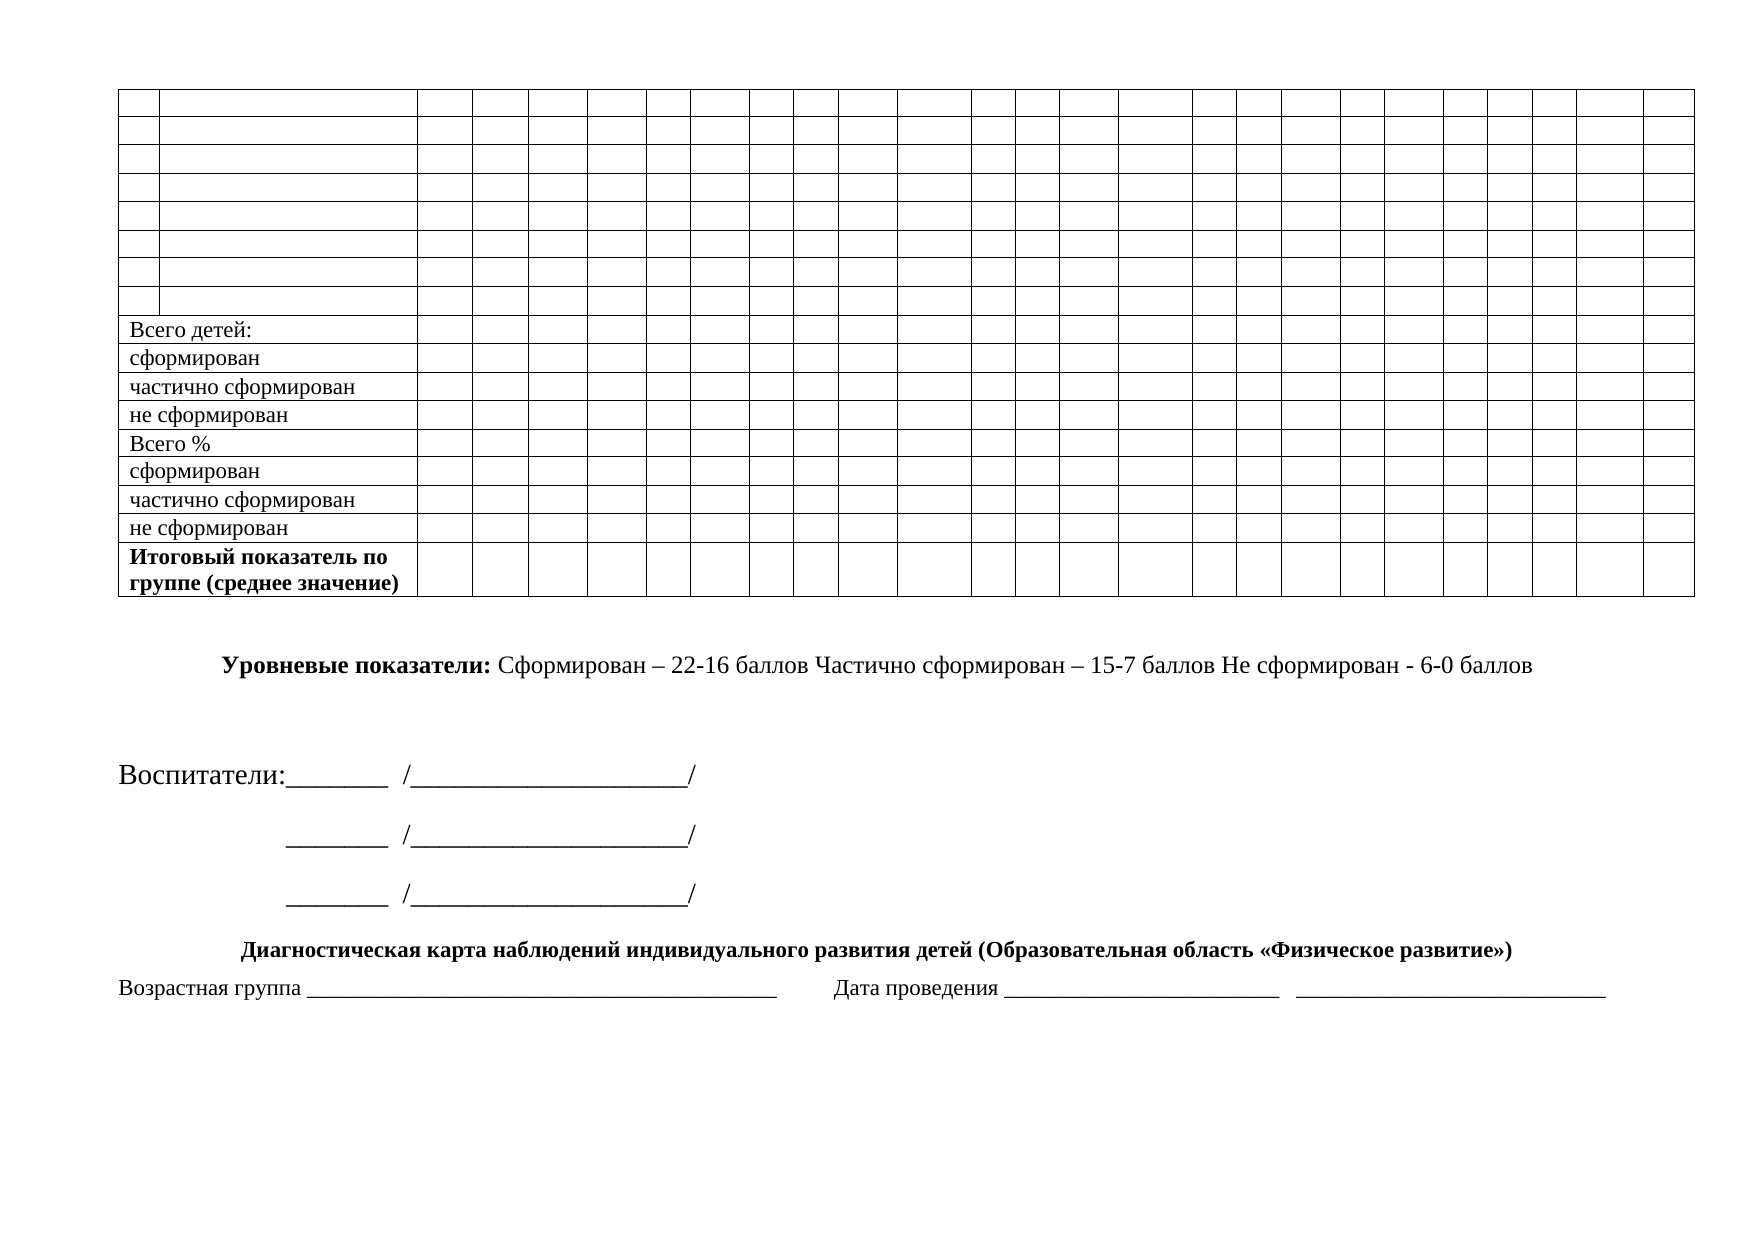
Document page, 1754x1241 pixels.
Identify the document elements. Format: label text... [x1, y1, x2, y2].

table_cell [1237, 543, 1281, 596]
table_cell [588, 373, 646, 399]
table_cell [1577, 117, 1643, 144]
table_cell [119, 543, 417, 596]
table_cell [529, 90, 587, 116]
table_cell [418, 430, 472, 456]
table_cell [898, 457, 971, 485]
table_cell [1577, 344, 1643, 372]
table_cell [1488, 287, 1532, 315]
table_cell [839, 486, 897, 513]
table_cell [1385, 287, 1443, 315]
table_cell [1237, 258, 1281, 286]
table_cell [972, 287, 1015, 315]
text _______ /___________________/ [118, 817, 1636, 850]
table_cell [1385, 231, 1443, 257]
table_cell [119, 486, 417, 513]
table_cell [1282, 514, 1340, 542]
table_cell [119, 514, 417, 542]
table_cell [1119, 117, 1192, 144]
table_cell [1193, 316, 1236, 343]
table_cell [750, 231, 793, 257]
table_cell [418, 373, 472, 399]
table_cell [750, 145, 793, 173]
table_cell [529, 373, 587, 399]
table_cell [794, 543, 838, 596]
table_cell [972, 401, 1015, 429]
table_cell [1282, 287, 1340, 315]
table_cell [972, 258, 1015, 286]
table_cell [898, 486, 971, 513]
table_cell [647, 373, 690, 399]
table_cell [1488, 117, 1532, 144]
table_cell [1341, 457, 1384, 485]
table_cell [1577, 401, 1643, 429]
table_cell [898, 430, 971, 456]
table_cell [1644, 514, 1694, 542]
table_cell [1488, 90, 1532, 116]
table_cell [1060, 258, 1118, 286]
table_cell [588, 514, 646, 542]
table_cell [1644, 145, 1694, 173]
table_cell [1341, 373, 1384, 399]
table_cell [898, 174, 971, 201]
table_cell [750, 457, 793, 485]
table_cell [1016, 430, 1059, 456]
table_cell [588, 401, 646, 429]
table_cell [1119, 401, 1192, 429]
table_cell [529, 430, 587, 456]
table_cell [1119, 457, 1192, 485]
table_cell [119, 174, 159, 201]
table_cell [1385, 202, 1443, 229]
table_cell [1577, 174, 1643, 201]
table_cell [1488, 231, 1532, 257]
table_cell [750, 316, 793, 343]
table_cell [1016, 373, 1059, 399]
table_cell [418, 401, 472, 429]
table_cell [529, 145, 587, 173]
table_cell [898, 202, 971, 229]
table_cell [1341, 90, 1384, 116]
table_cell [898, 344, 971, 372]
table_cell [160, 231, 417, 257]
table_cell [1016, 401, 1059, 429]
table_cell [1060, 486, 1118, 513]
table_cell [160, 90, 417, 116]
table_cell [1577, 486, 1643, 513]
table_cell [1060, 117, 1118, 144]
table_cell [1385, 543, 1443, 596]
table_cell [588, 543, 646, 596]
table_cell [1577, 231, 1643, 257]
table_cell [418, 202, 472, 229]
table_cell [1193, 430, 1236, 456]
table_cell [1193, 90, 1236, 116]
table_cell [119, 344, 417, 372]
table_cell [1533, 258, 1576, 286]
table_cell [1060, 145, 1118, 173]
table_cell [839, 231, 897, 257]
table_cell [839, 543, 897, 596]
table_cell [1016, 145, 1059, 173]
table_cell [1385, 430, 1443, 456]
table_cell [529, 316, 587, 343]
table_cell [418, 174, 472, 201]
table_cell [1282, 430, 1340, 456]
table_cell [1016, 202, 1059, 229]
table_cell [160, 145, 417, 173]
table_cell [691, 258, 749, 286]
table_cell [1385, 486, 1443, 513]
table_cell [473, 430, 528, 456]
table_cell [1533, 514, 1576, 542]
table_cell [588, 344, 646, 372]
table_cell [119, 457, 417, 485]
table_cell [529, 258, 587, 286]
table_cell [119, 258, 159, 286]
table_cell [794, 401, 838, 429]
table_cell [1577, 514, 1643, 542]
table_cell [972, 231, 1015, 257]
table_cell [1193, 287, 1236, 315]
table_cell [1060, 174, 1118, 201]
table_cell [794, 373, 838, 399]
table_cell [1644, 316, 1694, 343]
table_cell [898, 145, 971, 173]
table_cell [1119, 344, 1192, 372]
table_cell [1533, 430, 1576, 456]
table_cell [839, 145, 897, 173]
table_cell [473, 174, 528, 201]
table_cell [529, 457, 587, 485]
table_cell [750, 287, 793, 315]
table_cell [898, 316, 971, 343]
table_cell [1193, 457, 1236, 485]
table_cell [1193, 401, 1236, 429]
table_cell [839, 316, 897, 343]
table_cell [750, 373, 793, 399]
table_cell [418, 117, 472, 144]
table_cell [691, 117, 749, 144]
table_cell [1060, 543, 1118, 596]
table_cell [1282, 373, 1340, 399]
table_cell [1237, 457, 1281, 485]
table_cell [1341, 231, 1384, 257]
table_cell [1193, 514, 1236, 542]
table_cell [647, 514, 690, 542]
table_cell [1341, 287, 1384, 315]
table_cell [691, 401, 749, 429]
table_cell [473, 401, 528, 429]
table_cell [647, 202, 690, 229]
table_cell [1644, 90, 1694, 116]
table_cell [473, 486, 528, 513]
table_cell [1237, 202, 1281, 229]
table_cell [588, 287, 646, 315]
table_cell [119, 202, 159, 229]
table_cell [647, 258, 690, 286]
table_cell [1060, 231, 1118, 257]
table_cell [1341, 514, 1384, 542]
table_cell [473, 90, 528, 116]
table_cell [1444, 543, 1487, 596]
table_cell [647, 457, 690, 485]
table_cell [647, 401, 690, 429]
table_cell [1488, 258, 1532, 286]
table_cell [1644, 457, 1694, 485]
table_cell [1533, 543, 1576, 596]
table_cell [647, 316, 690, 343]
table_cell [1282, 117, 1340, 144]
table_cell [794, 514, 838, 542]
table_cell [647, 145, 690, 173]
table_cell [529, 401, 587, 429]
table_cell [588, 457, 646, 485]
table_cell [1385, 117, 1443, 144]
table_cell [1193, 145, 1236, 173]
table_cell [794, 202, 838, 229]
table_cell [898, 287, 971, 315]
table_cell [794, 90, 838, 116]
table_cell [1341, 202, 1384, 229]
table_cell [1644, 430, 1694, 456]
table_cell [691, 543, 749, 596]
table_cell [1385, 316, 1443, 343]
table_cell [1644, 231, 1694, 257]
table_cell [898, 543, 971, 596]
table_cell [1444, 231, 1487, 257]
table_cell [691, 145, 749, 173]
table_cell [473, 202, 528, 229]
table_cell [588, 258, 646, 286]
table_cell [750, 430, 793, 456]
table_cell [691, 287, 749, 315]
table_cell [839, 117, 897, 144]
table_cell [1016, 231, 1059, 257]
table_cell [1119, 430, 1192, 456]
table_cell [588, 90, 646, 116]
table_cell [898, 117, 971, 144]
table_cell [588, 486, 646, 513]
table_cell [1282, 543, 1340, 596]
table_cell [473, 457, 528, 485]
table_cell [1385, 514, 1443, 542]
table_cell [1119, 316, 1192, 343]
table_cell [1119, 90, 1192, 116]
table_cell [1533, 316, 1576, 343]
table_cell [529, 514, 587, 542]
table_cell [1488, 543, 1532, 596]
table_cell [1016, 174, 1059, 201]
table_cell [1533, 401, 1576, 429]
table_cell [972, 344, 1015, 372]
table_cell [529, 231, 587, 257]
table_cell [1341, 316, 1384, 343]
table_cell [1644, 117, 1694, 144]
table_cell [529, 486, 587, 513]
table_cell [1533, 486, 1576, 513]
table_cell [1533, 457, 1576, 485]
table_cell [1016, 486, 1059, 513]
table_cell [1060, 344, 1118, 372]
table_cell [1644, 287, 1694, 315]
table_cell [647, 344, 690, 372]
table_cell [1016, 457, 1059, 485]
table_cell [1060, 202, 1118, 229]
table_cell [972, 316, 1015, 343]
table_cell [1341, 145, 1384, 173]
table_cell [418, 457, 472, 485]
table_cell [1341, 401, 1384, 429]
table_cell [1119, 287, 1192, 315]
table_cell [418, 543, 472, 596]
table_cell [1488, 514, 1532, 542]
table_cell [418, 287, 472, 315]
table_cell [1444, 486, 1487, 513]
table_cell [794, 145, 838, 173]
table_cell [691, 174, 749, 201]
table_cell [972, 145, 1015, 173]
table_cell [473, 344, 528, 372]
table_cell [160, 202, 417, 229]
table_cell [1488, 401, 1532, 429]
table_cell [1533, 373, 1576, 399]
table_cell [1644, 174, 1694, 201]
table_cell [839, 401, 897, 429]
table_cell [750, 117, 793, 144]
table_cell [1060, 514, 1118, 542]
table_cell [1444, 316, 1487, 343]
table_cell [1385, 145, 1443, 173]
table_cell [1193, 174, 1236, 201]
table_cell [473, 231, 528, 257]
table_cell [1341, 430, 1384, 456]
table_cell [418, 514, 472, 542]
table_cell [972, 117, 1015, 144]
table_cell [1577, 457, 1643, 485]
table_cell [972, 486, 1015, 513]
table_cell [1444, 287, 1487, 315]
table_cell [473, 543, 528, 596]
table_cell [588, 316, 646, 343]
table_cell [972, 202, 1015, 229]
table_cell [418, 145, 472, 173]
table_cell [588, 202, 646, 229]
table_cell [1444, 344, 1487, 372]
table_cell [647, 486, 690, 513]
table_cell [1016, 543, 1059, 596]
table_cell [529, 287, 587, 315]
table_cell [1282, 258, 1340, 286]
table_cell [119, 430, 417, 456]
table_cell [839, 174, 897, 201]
text Уровневые показатели: Сформирован – 22-16 баллов Частично сформирован – 15-7 баллов Не сформирован - 6-0 баллов [118, 650, 1636, 678]
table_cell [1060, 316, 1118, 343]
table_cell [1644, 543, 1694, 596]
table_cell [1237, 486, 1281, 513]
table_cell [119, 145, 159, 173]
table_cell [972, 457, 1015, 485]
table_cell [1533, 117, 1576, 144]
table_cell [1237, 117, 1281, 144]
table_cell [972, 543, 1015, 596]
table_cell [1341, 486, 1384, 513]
text _______ /___________________/ [118, 876, 1636, 910]
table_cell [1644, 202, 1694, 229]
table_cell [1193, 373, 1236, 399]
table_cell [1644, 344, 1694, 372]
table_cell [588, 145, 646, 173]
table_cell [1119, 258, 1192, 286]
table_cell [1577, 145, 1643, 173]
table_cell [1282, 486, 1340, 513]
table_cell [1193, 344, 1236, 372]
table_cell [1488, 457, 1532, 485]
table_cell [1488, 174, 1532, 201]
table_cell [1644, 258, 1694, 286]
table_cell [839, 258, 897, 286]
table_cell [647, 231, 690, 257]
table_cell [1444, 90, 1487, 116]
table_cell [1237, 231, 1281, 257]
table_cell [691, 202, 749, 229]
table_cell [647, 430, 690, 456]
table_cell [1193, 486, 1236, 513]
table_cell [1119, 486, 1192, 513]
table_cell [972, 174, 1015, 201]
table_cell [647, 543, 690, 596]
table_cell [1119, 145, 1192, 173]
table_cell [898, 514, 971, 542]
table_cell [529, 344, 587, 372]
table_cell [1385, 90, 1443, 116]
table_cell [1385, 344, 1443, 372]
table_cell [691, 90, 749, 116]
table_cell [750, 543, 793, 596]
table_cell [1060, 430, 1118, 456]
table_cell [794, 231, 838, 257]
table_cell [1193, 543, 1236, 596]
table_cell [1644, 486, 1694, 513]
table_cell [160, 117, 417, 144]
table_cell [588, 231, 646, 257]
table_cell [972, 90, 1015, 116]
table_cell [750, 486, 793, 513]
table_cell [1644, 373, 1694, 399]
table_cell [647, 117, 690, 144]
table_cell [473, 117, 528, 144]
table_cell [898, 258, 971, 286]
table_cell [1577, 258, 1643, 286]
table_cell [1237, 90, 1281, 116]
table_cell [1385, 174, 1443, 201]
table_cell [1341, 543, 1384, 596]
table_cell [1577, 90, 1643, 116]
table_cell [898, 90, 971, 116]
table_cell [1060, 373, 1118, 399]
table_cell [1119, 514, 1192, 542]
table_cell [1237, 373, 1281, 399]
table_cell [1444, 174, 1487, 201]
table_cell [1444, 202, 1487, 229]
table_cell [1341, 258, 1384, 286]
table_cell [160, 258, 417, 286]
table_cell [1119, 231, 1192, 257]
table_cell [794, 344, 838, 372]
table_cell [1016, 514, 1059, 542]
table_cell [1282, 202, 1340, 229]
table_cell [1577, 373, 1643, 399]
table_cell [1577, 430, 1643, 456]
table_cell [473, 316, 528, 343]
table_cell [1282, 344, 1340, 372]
text Диагностическая карта наблюдений индивидуального развития детей (Образовательная область «Физическое развитие») [118, 936, 1636, 962]
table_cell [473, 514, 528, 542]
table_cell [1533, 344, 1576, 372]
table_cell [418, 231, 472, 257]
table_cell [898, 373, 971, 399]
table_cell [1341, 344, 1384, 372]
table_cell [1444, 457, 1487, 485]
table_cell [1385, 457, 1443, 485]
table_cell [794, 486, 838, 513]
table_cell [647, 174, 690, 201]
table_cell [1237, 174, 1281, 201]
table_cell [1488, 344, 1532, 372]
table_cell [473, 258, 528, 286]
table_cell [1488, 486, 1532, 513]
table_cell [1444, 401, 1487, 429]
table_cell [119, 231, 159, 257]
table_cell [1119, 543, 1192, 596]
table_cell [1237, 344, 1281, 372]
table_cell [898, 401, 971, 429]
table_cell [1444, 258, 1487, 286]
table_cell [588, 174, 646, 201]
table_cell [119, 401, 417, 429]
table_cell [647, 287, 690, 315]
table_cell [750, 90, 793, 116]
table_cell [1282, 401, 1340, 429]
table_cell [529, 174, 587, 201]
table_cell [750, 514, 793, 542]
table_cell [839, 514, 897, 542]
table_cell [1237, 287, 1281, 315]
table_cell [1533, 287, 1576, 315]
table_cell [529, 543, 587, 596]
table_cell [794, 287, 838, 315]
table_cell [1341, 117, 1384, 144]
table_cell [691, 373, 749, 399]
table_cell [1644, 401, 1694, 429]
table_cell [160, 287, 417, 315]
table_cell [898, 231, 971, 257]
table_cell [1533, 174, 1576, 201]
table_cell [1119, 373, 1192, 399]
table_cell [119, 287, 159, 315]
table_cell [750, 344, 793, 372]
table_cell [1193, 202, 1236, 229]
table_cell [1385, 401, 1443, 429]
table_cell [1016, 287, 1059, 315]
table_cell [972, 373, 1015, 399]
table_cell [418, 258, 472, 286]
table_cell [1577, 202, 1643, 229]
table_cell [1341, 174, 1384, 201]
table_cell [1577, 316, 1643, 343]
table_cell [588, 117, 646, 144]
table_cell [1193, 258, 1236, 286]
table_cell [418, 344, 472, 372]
text Воспитатели:_______ /___________________/ [118, 757, 1636, 791]
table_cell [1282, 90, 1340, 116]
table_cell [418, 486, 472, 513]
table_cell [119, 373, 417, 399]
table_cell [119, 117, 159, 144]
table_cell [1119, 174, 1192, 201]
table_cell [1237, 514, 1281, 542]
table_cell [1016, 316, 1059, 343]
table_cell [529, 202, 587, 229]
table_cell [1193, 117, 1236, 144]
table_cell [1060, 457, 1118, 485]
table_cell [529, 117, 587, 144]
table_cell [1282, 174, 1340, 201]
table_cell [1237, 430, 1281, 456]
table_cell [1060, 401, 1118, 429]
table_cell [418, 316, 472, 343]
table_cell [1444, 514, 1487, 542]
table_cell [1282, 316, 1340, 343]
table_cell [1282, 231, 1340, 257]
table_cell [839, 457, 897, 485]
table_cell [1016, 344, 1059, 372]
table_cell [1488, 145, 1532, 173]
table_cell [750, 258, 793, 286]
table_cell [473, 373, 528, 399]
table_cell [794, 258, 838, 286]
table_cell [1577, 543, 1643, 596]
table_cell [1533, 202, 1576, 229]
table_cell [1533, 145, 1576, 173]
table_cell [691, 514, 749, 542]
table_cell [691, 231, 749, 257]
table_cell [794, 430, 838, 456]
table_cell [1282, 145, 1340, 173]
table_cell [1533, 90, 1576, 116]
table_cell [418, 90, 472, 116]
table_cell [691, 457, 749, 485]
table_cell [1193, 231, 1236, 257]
text Возрастная группа _________________________________________ Дата проведения ________________________ ___________________________ [118, 974, 1636, 1001]
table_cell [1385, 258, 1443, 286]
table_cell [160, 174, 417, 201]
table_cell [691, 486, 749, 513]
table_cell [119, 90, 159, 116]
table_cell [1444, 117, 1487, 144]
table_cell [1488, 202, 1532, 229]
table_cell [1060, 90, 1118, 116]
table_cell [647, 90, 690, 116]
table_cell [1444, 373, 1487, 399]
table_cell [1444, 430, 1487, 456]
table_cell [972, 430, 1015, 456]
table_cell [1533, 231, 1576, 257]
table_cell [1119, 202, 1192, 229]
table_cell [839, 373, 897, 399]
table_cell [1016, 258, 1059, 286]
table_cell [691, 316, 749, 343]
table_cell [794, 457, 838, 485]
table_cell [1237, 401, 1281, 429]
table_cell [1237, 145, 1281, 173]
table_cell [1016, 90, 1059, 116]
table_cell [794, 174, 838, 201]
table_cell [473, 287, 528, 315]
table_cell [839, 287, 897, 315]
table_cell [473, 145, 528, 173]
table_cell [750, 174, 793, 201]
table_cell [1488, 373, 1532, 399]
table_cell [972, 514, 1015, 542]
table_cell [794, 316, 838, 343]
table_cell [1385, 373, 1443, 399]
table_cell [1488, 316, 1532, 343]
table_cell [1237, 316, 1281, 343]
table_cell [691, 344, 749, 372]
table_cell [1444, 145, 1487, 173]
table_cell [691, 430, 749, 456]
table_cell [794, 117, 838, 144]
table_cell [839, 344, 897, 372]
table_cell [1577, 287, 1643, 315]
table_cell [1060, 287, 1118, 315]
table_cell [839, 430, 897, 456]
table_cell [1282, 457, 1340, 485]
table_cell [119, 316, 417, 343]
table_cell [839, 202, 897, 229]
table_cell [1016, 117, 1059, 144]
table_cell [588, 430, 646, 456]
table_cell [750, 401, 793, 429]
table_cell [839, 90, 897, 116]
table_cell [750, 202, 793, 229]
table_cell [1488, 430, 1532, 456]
